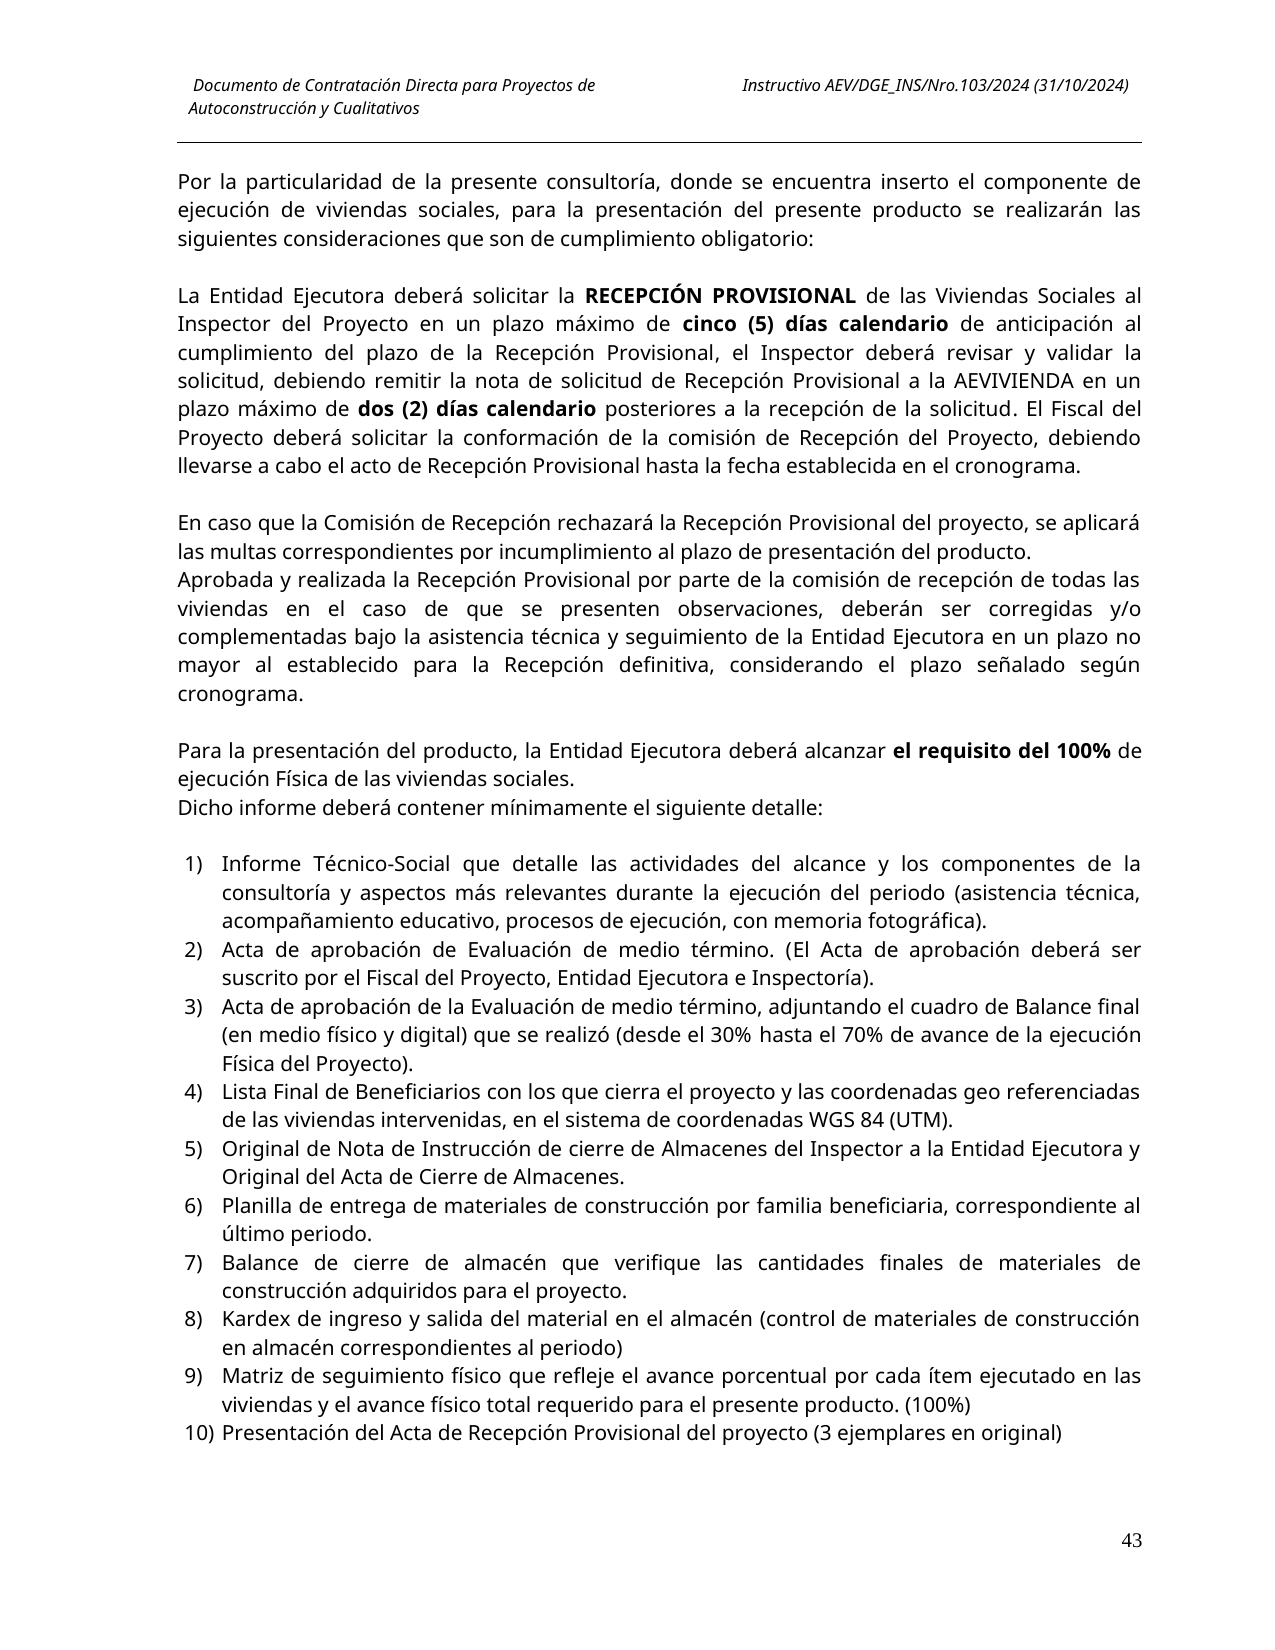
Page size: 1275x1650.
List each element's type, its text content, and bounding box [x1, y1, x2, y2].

list Matriz de seguimiento físico que refleje el avance porcentual por cada ítem ejecutado en las viviendas y el avance físico total requerido para el presente producto. (100%) [184, 1361, 1142, 1418]
list Presentación del Acta de Recepción Provisional del proyecto (3 ejemplares en original) [184, 1418, 1142, 1447]
text Para la presentación del producto, la Entidad Ejecutora deberá alcanzar el requisito del 100% de ejecución Física de las viviendas sociales. [177, 736, 1142, 793]
list Original de Nota de Instrucción de cierre de Almacenes del Inspector a la Entidad Ejecutora y Original del Acta de Cierre de Almacenes. [184, 1134, 1142, 1191]
list Informe Técnico-Social que detalle las actividades del alcance y los componentes de la consultoría y aspectos más relevantes durante la ejecución del periodo (asistencia técnica, acompañamiento educativo, procesos de ejecución, con memoria fotográfica). [184, 849, 1142, 935]
list Acta de aprobación de Evaluación de medio término. (El Acta de aprobación deberá ser suscrito por el Fiscal del Proyecto, Entidad Ejecutora e Inspectoría). [184, 935, 1142, 992]
text Aprobada y realizada la Recepción Provisional por parte de la comisión de recepción de todas las viviendas en el caso de que se presenten observaciones, deberán ser corregidas y/o complementadas bajo la asistencia técnica y seguimiento de la Entidad Ejecutora en un plazo no mayor al establecido para la Recepción definitiva, considerando el plazo señalado según cronograma. [177, 565, 1142, 707]
text En caso que la Comisión de Recepción rechazará la Recepción Provisional del proyecto, se aplicará las multas correspondientes por incumplimiento al plazo de presentación del producto. [177, 508, 1142, 565]
text La Entidad Ejecutora deberá solicitar la RECEPCIÓN PROVISIONAL de las Viviendas Sociales al Inspector del Proyecto en un plazo máximo de cinco (5) días calendario de anticipación al cumplimiento del plazo de la Recepción Provisional, el Inspector deberá revisar y validar la solicitud, debiendo remitir la nota de solicitud de Recepción Provisional a la AEVIVIENDA en un plazo máximo de dos (2) días calendario posteriores a la recepción de la solicitud. El Fiscal del Proyecto deberá solicitar la conformación de la comisión de Recepción del Proyecto, debiendo llevarse a cabo el acto de Recepción Provisional hasta la fecha establecida en el cronograma. [177, 281, 1142, 480]
text Por la particularidad de la presente consultoría, donde se encuentra inserto el componente de ejecución de viviendas sociales, para la presentación del presente producto se realizarán las siguientes consideraciones que son de cumplimiento obligatorio: [177, 167, 1142, 252]
list Kardex de ingreso y salida del material en el almacén (control de materiales de construcción en almacén correspondientes al periodo) [184, 1304, 1142, 1361]
list Balance de cierre de almacén que verifique las cantidades finales de materiales de construcción adquiridos para el proyecto. [184, 1248, 1142, 1304]
list Acta de aprobación de la Evaluación de medio término, adjuntando el cuadro de Balance final (en medio físico y digital) que se realizó (desde el 30% hasta el 70% de avance de la ejecución Física del Proyecto). [184, 992, 1142, 1077]
text Dicho informe deberá contener mínimamente el siguiente detalle: [177, 793, 1142, 821]
list Planilla de entrega de materiales de construcción por familia beneficiaria, correspondiente al último periodo. [184, 1191, 1142, 1248]
list Lista Final de Beneficiarios con los que cierra el proyecto y las coordenadas geo referenciadas de las viviendas intervenidas, en el sistema de coordenadas WGS 84 (UTM). [184, 1077, 1142, 1134]
